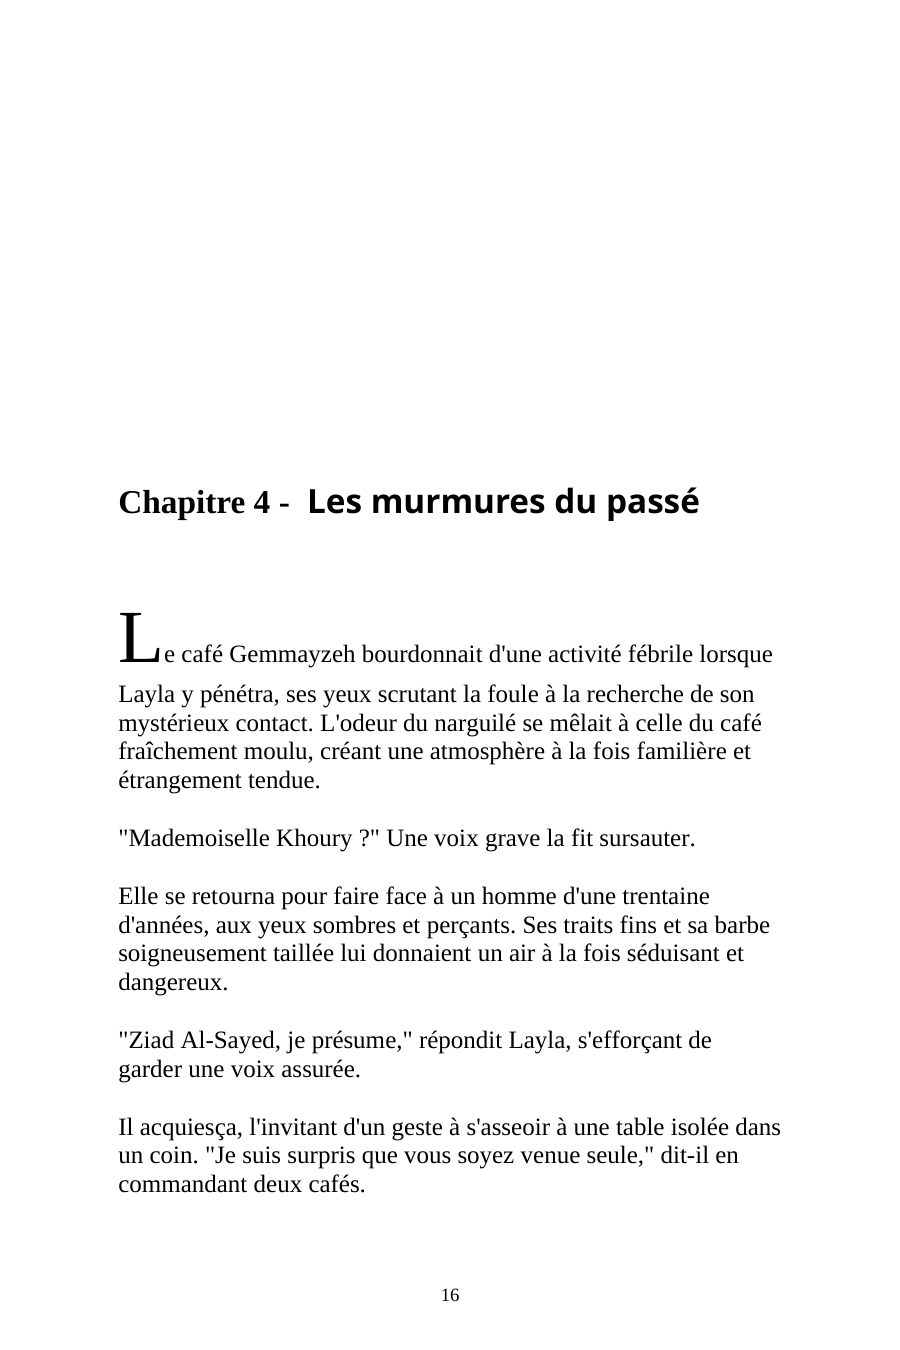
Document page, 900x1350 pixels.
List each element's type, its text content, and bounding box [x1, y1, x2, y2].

subtitle - Les murmures du passé [118, 478, 782, 523]
text Elle se retourna pour faire face à un homme d'une trentaine d'années, aux yeux sombres et perçants. Ses traits fins et sa barbe soigneusement taillée lui donnaient un air à la fois séduisant et dangereux. [118, 881, 782, 996]
text "Ziad Al-Sayed, je présume," répondit Layla, s'efforçant de garder une voix assurée. [118, 1025, 782, 1083]
text Il acquiesça, l'invitant d'un geste à s'asseoir à une table isolée dans un coin. "Je suis surpris que vous soyez venue seule," dit-il en commandant deux cafés. [118, 1112, 782, 1198]
text "Mademoiselle Khoury ?" Une voix grave la fit sursauter. [118, 823, 782, 852]
text Le café Gemmayzeh bourdonnait d'une activité fébrile lorsque Layla y pénétra, ses yeux scrutant la foule à la recherche de son mystérieux contact. L'odeur du narguilé se mêlait à celle du café fraîchement moulu, créant une atmosphère à la fois familière et étrangement tendue. [118, 593, 782, 794]
